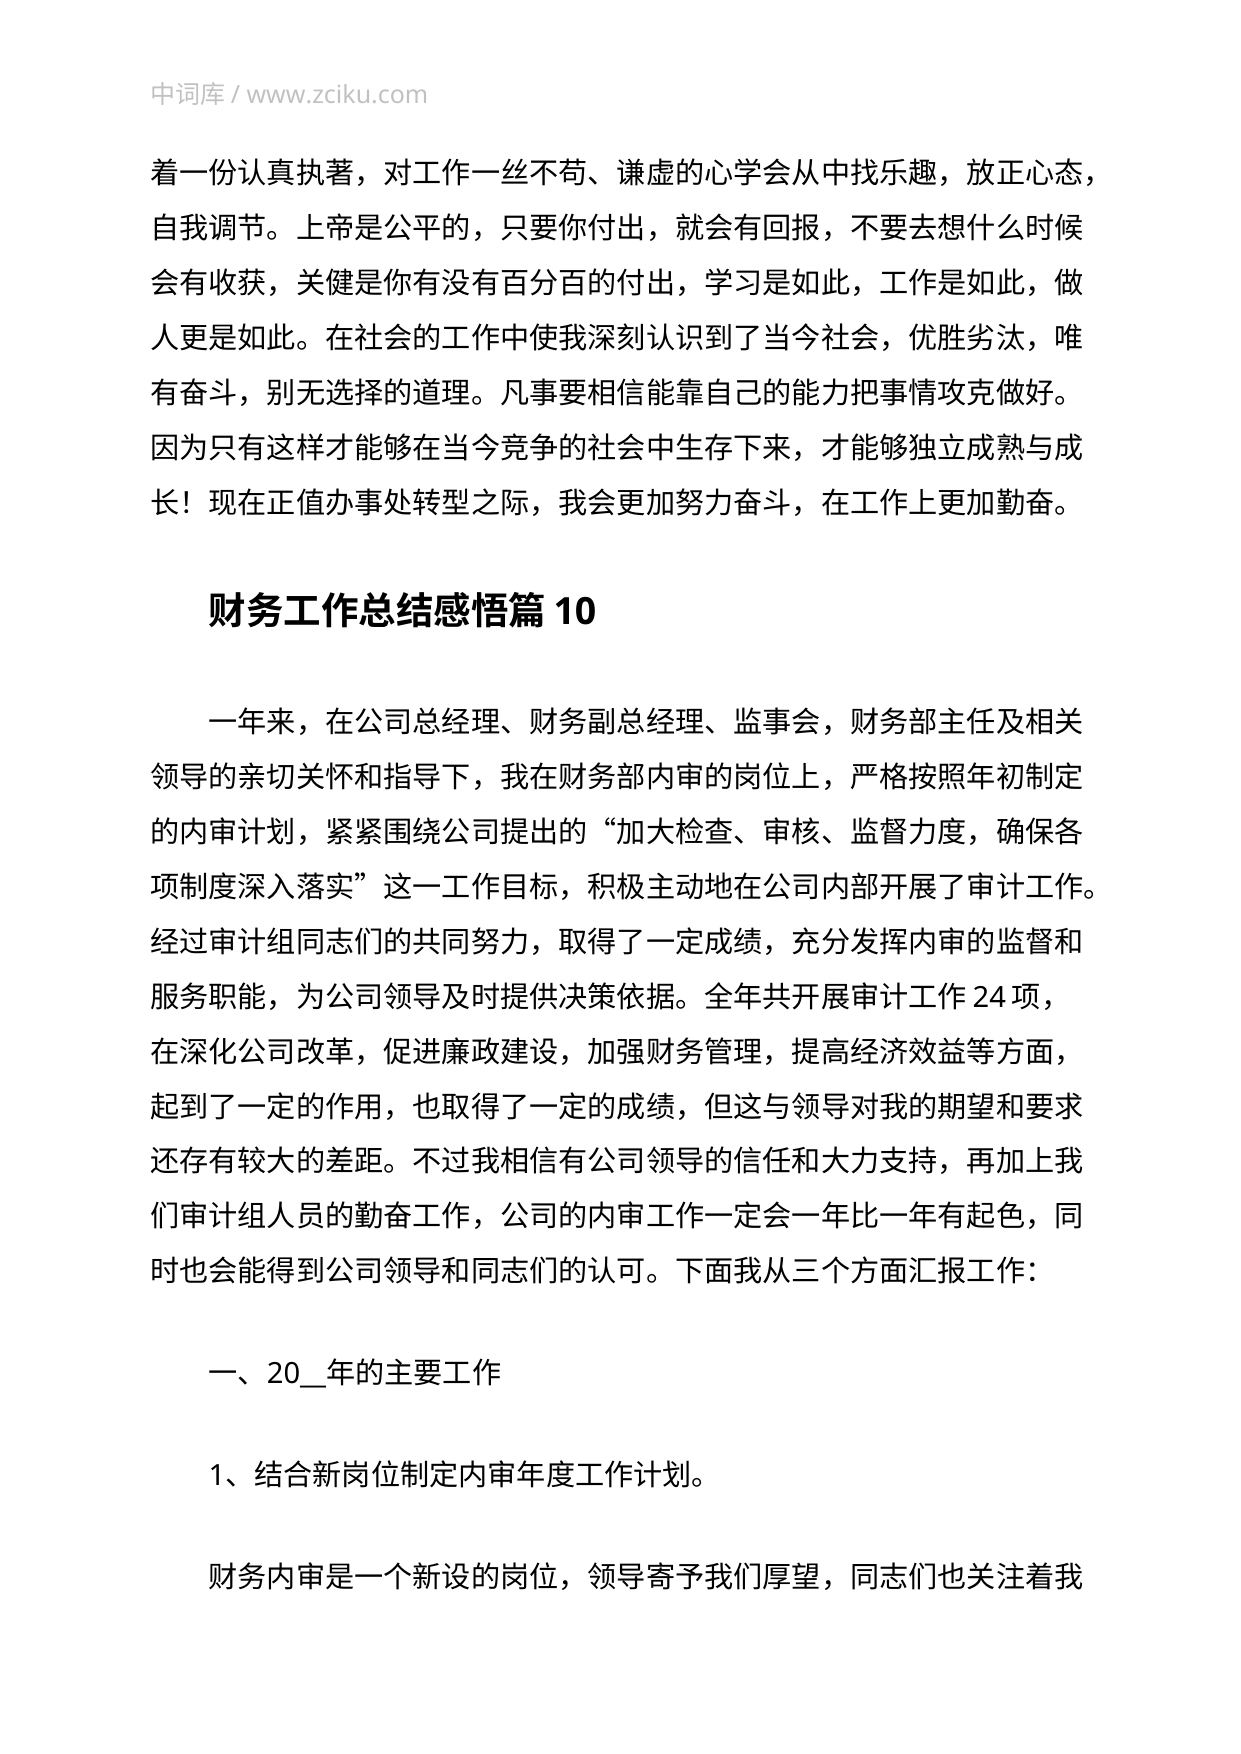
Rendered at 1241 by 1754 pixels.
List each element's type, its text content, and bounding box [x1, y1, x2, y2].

text 财务工作总结感悟篇10 [150, 581, 1090, 636]
text 1、结合新岗位制定内审年度工作计划。 [150, 1452, 1090, 1494]
text 一年来，在公司总经理、财务副总经理、监事会，财务部主任及相关领导的亲切关怀和指导下，我在财务部内审的岗位上，严格按照年初制定的内审计划，紧紧围绕公司提出的“加大检查、审核、监督力度，确保各项制度深入落实”这一工作目标，积极主动地在公司内部开展了审计工作。经过审计组同志们的共同努力，取得了一定成绩，充分发挥内审的监督和服务职能，为公司领导及时提供决策依据。全年共开展审计工作24项，在深化公司改革，促进廉政建设，加强财务管理，提高经济效益等方面，起到了一定的作用，也取得了一定的成绩，但这与领导对我的期望和要求还存有较大的差距。不过我相信有公司领导的信任和大力支持，再加上我们审计组人员的勤奋工作，公司的内审工作一定会一年比一年有起色，同时也会能得到公司领导和同志们的认可。下面我从三个方面汇报工作： [150, 699, 1090, 1290]
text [150, 150, 1090, 522]
text 一、20__年的主要工作 [150, 1349, 1090, 1392]
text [150, 1553, 1090, 1596]
